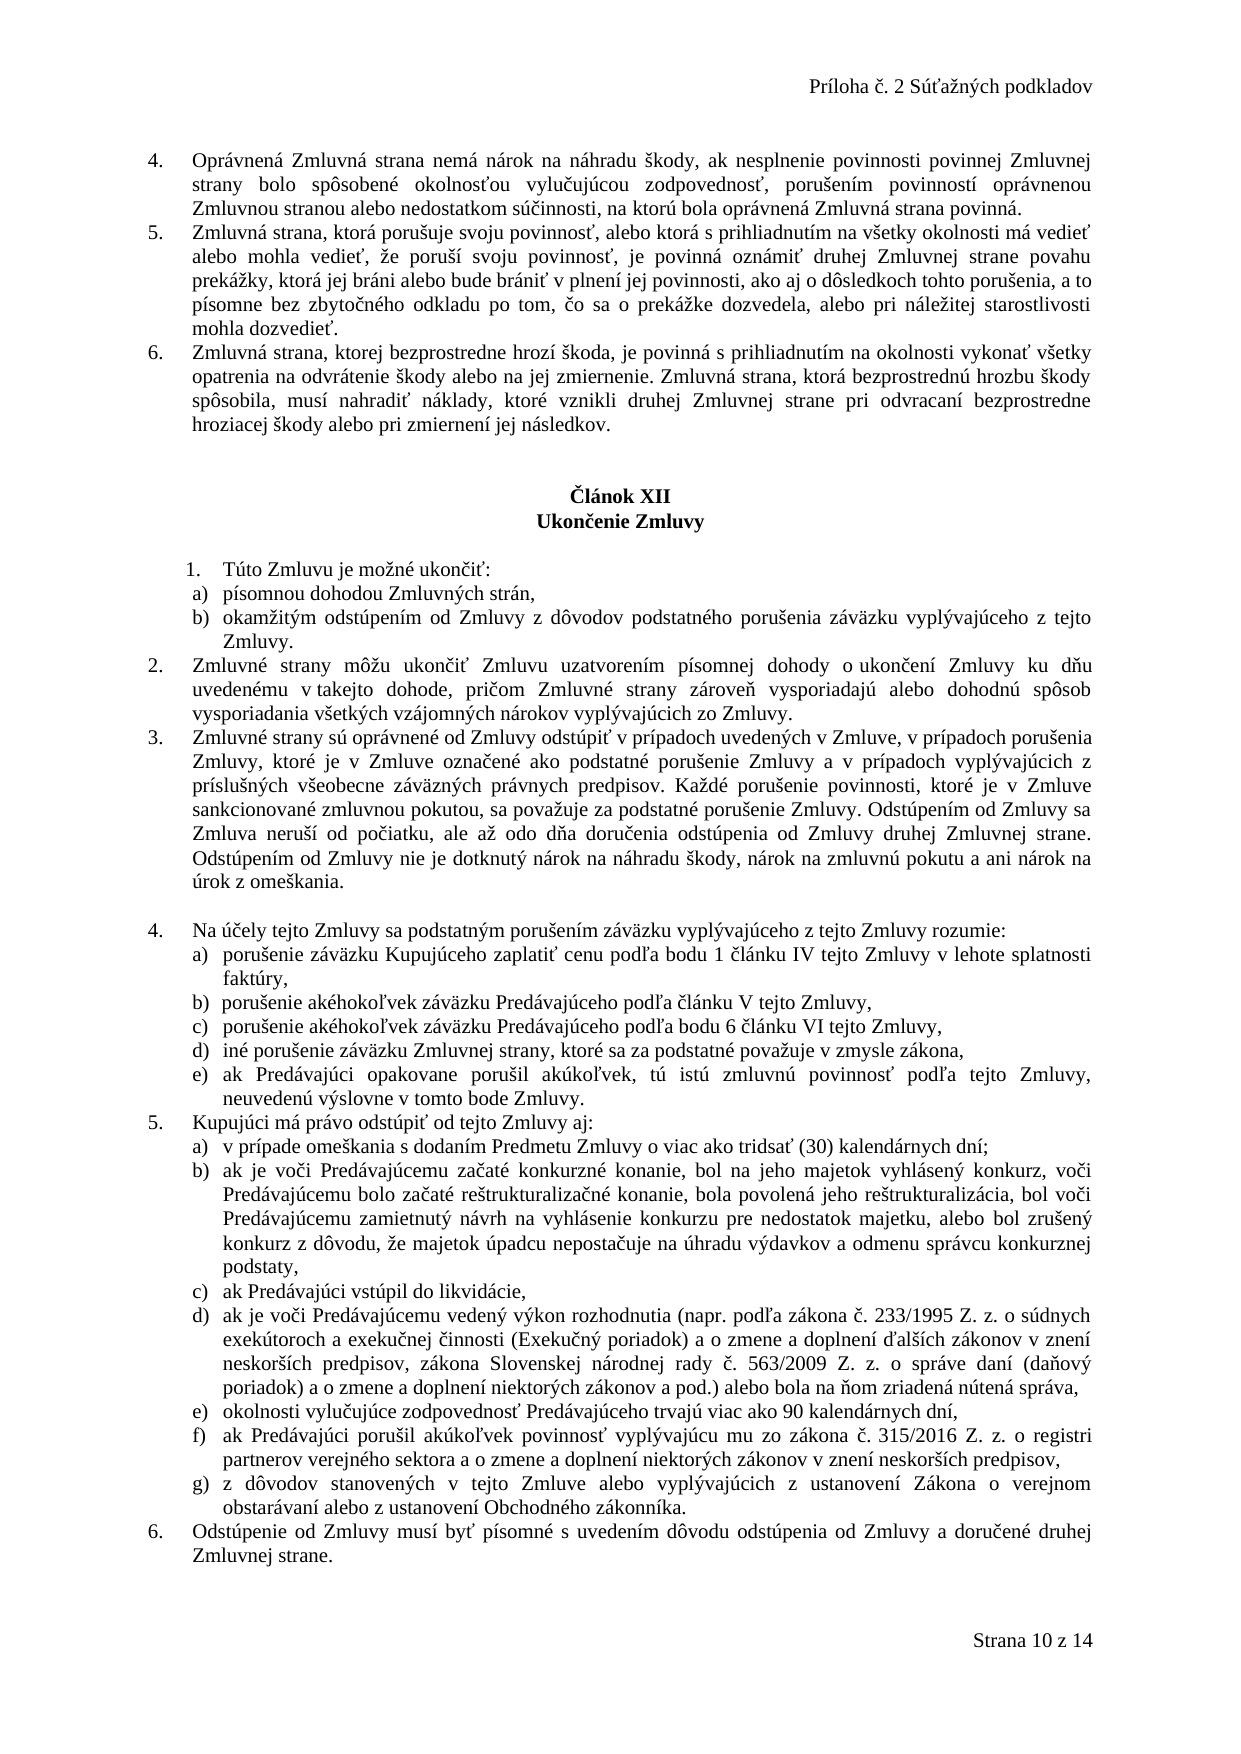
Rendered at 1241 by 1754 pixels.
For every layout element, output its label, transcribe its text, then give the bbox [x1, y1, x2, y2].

list ak je voči Predávajúcemu vedený výkon rozhodnutia (napr. podľa zákona č. 233/1995 Z. z. o súdnych exekútoroch a exekučnej činnosti (Exekučný poriadok) a o zmene a doplnení ďalších zákonov v znení neskorších predpisov, zákona Slovenskej národnej rady č. 563/2009 Z. z. o správe daní (daňový poriadok) a o zmene a doplnení niektorých zákonov a pod.) alebo bola na ňom zriadená nútená správa, [192, 1303, 1093, 1399]
list porušenie akéhokoľvek záväzku Predávajúceho podľa bodu 6 článku VI tejto Zmluvy, [192, 1014, 1093, 1038]
list ak je voči Predávajúcemu začaté konkurzné konanie, bol na jeho majetok vyhlásený konkurz, voči Predávajúcemu bolo začaté reštrukturalizačné konanie, bola povolená jeho reštrukturalizácia, bol voči Predávajúcemu zamietnutý návrh na vyhlásenie konkurzu pre nedostatok majetku, alebo bol zrušený konkurz z dôvodu, že majetok úpadcu nepostačuje na úhradu výdavkov a odmenu správcu konkurznej podstaty, [192, 1158, 1093, 1278]
list Zmluvné strany môžu ukončiť Zmluvu uzatvorením písomnej dohody o ukončení Zmluvy ku dňu uvedenému v takejto dohode, pričom Zmluvné strany zároveň vysporiadajú alebo dohodnú spôsob vysporiadania všetkých vzájomných nárokov vyplývajúcich zo Zmluvy. [148, 653, 1093, 725]
list Kupujúci má právo odstúpiť od tejto Zmluvy aj: [148, 1110, 1093, 1134]
list Odstúpenie od Zmluvy musí byť písomné s uvedením dôvodu odstúpenia od Zmluvy a doručené druhej Zmluvnej strane. [148, 1519, 1093, 1567]
text Ukončenie Zmluvy [148, 508, 1093, 533]
list Zmluvné strany sú oprávnené od Zmluvy odstúpiť v prípadoch uvedených v Zmluve, v prípadoch porušenia Zmluvy, ktoré je v Zmluve označené ako podstatné porušenie Zmluvy a v prípadoch vyplývajúcich z príslušných všeobecne záväzných právnych predpisov. Každé porušenie povinnosti, ktoré je v Zmluve sankcionované zmluvnou pokutou, sa považuje za podstatné porušenie Zmluvy. Odstúpením od Zmluvy sa Zmluva neruší od počiatku, ale až odo dňa doručenia odstúpenia od Zmluvy druhej Zmluvnej strane. Odstúpením od Zmluvy nie je dotknutý nárok na náhradu škody, nárok na zmluvnú pokutu a ani nárok na úrok z omeškania. [148, 725, 1093, 893]
list písomnou dohodou Zmluvných strán, [192, 581, 1093, 605]
list Zmluvná strana, ktorej bezprostredne hrozí škoda, je povinná s prihliadnutím na okolnosti vykonať všetky opatrenia na odvrátenie škody alebo na jej zmiernenie. Zmluvná strana, ktorá bezprostrednú hrozbu škody spôsobila, musí nahradiť náklady, ktoré vznikli druhej Zmluvnej strane pri odvracaní bezprostredne hroziacej škody alebo pri zmiernení jej následkov. [148, 340, 1093, 436]
list porušenie akéhokoľvek záväzku Predávajúceho podľa článku V tejto Zmluvy, [192, 990, 1093, 1014]
list Túto Zmluvu je možné ukončiť: [185, 557, 1093, 581]
list ak Predávajúci porušil akúkoľvek povinnosť vyplývajúcu mu zo zákona č. 315/2016 Z. z. o registri partnerov verejného sektora a o zmene a doplnení niektorých zákonov v znení neskorších predpisov, [192, 1423, 1093, 1471]
text Článok XII [148, 484, 1093, 508]
list okolnosti vylučujúce zodpovednosť Predávajúceho trvajú viac ako 90 kalendárnych dní, [192, 1399, 1093, 1423]
list z dôvodov stanovených v tejto Zmluve alebo vyplývajúcich z ustanovení Zákona o verejnom obstarávaní alebo z ustanovení Obchodného zákonníka. [192, 1471, 1093, 1519]
list Na účely tejto Zmluvy sa podstatným porušením záväzku vyplývajúceho z tejto Zmluvy rozumie: [148, 918, 1093, 942]
list okamžitým odstúpením od Zmluvy z dôvodov podstatného porušenia záväzku vyplývajúceho z tejto Zmluvy. [192, 605, 1093, 653]
list Oprávnená Zmluvná strana nemá nárok na náhradu škody, ak nesplnenie povinnosti povinnej Zmluvnej strany bolo spôsobené okolnosťou vylučujúcou zodpovednosť, porušením povinností oprávnenou Zmluvnou stranou alebo nedostatkom súčinnosti, na ktorú bola oprávnená Zmluvná strana povinná. [148, 148, 1093, 220]
list v prípade omeškania s dodaním Predmetu Zmluvy o viac ako tridsať (30) kalendárnych dní; [192, 1134, 1093, 1158]
list iné porušenie záväzku Zmluvnej strany, ktoré sa za podstatné považuje v zmysle zákona, [192, 1038, 1093, 1062]
list porušenie záväzku Kupujúceho zaplatiť cenu podľa bodu 1 článku IV tejto Zmluvy v lehote splatnosti faktúry, [192, 942, 1093, 990]
list ak Predávajúci vstúpil do likvidácie, [192, 1278, 1093, 1303]
list Zmluvná strana, ktorá porušuje svoju povinnosť, alebo ktorá s prihliadnutím na všetky okolnosti má vedieť alebo mohla vedieť, že poruší svoju povinnosť, je povinná oznámiť druhej Zmluvnej strane povahu prekážky, ktorá jej bráni alebo bude brániť v plnení jej povinnosti, ako aj o dôsledkoch tohto porušenia, a to písomne bez zbytočného odkladu po tom, čo sa o prekážke dozvedela, alebo pri náležitej starostlivosti mohla dozvedieť. [148, 220, 1093, 340]
list ak Predávajúci opakovane porušil akúkoľvek, tú istú zmluvnú povinnosť podľa tejto Zmluvy, neuvedenú výslovne v tomto bode Zmluvy. [192, 1062, 1093, 1110]
